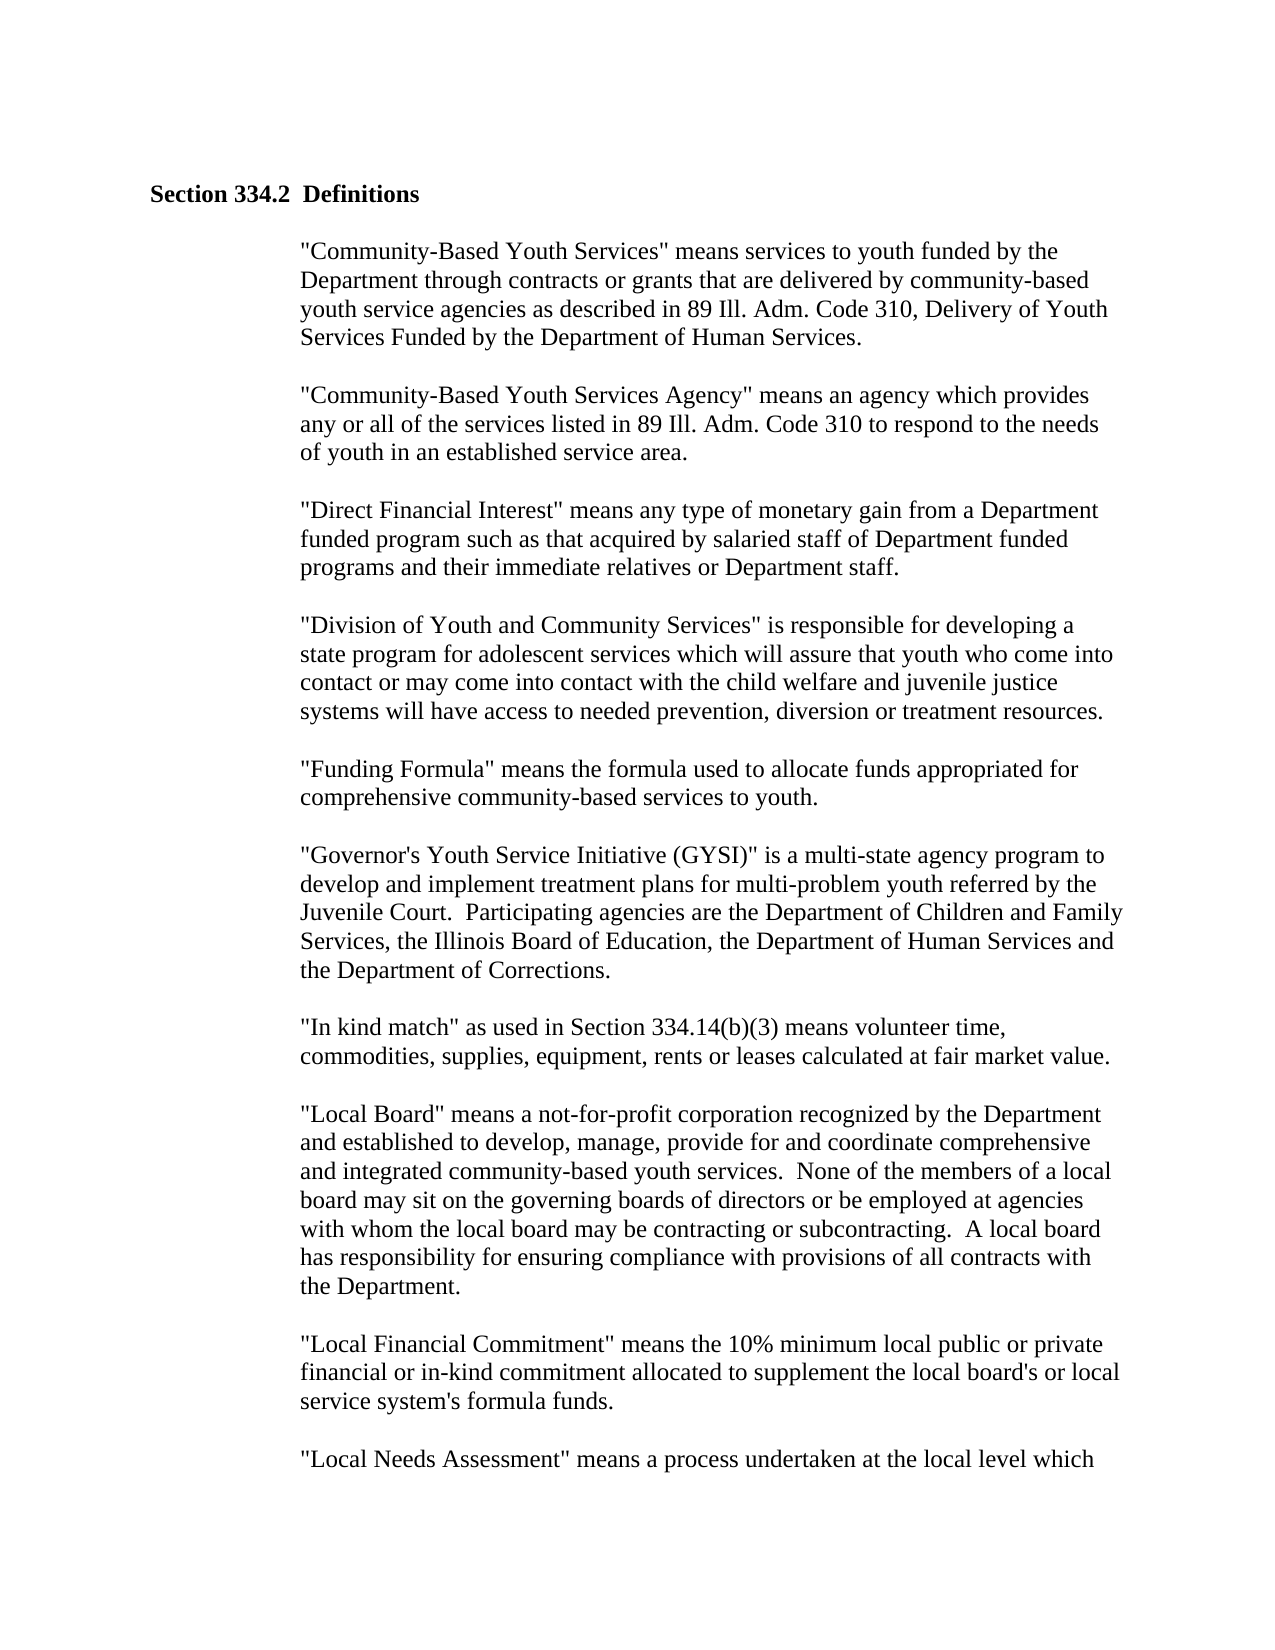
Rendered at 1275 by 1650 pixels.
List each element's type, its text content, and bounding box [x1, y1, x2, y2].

text "Local Financial Commitment" means the 10% minimum local public or private financial or in-kind commitment allocated to supplement the local board's or local service system's formula funds. [225, 1329, 1125, 1415]
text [225, 1444, 1125, 1472]
text "In kind match" as used in Section 334.14(b)(3) means volunteer time, commodities, supplies, equipment, rents or leases calculated at fair market value. [225, 1012, 1125, 1070]
text "Community-Based Youth Services Agency" means an agency which provides any or all of the services listed in 89 Ill. Adm. Code 310 to respond to the needs of youth in an established service area. [225, 380, 1125, 466]
text "Division of Youth and Community Services" is responsible for developing a state program for adolescent services which will assure that youth who come into contact or may come into contact with the child welfare and juvenile justice systems will have access to needed prevention, diversion or treatment resources. [225, 610, 1125, 725]
text Section 334.2 Definitions [150, 179, 1125, 207]
text "Local Board" means a not-for-profit corporation recognized by the Department and established to develop, manage, provide for and coordinate comprehensive and integrated community-based youth services. None of the members of a local board may sit on the governing boards of directors or be employed at agencies with whom the local board may be contracting or subcontracting. A local board has responsibility for ensuring compliance with provisions of all contracts with the Department. [225, 1099, 1125, 1300]
text "Governor's Youth Service Initiative (GYSI)" is a multi-state agency program to develop and implement treatment plans for multi-problem youth referred by the Juvenile Court. Participating agencies are the Department of Children and Family Services, the Illinois Board of Education, the Department of Human Services and the Department of Corrections. [225, 840, 1125, 984]
text "Funding Formula" means the formula used to allocate funds appropriated for comprehensive community-based services to youth. [225, 754, 1125, 811]
text "Community-Based Youth Services" means services to youth funded by the Department through contracts or grants that are delivered by community-based youth service agencies as described in 89 Ill. Adm. Code 310, Delivery of Youth Services Funded by the Department of Human Services. [225, 236, 1125, 351]
text "Direct Financial Interest" means any type of monetary gain from a Department funded program such as that acquired by salaried staff of Department funded programs and their immediate relatives or Department staff. [225, 495, 1125, 581]
